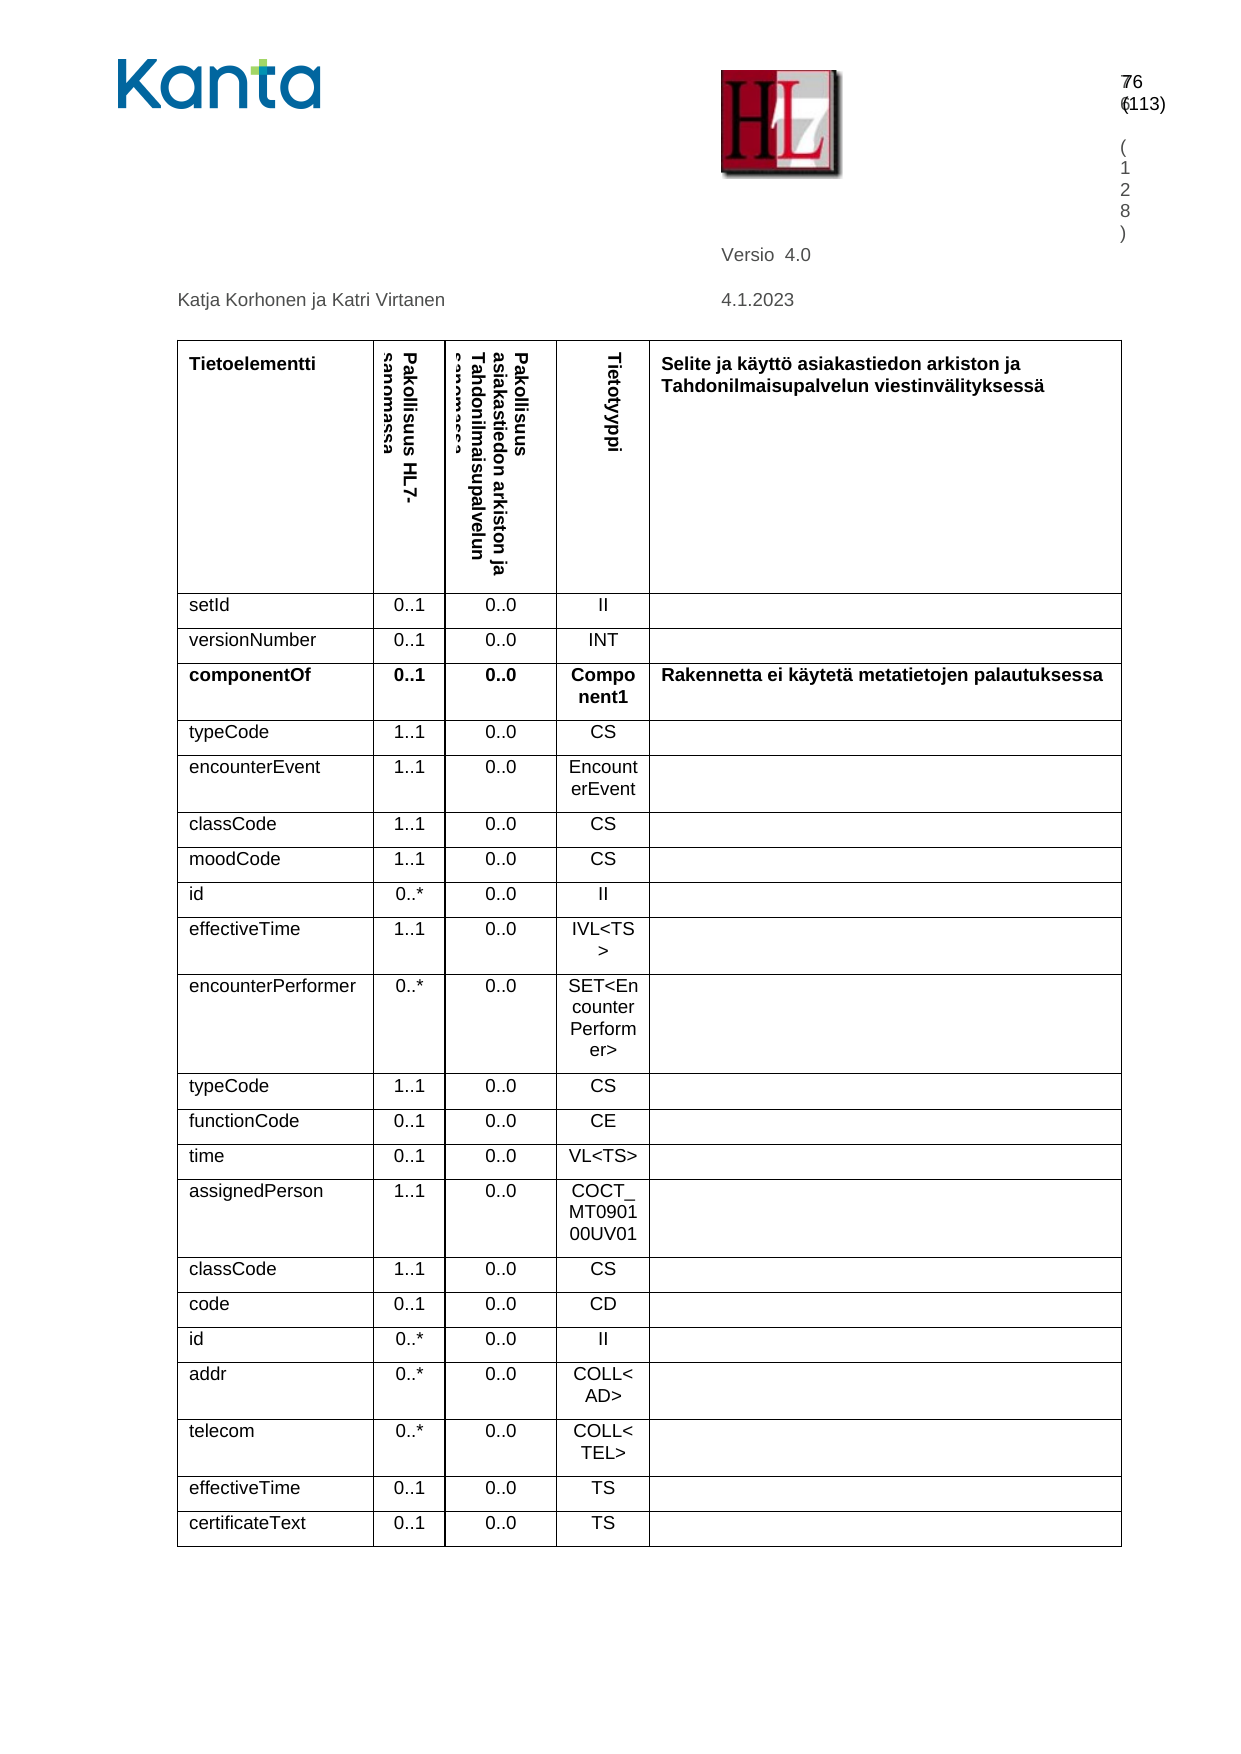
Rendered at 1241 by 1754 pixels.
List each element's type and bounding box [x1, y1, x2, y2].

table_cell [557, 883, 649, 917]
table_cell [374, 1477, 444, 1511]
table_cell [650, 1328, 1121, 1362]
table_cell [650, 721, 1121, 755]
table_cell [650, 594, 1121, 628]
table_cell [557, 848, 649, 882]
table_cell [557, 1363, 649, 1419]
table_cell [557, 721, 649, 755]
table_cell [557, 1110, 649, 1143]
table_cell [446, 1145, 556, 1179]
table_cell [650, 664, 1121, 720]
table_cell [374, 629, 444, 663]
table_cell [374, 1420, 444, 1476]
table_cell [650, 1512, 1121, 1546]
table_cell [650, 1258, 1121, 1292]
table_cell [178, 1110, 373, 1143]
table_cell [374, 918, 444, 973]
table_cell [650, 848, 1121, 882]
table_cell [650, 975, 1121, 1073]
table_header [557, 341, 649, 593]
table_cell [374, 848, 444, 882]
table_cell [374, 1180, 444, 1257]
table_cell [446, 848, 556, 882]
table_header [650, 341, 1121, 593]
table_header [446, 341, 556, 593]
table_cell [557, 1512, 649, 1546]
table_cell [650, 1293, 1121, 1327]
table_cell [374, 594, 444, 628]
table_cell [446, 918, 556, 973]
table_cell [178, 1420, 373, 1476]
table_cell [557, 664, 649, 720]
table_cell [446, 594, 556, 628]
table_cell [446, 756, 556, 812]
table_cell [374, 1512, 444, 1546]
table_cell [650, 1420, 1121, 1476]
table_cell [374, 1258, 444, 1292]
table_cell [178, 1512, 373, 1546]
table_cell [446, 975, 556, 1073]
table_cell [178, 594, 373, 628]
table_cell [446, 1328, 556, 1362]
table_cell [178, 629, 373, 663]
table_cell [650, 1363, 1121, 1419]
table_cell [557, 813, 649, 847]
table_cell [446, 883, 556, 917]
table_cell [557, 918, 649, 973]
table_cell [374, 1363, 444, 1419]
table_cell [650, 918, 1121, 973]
picture [721, 70, 844, 179]
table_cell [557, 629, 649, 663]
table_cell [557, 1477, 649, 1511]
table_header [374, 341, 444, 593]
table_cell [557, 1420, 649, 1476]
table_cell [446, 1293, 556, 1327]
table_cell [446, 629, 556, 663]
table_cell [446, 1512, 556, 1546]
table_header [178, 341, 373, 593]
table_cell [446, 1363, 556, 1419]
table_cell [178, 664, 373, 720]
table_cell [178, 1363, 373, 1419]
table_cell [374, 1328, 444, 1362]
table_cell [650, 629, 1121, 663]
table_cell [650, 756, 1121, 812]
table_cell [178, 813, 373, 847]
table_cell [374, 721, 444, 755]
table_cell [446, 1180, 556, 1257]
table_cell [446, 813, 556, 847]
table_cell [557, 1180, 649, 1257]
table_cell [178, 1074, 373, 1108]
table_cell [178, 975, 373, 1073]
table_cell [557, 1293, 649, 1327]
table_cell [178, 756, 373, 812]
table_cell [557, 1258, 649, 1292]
picture [118, 59, 321, 109]
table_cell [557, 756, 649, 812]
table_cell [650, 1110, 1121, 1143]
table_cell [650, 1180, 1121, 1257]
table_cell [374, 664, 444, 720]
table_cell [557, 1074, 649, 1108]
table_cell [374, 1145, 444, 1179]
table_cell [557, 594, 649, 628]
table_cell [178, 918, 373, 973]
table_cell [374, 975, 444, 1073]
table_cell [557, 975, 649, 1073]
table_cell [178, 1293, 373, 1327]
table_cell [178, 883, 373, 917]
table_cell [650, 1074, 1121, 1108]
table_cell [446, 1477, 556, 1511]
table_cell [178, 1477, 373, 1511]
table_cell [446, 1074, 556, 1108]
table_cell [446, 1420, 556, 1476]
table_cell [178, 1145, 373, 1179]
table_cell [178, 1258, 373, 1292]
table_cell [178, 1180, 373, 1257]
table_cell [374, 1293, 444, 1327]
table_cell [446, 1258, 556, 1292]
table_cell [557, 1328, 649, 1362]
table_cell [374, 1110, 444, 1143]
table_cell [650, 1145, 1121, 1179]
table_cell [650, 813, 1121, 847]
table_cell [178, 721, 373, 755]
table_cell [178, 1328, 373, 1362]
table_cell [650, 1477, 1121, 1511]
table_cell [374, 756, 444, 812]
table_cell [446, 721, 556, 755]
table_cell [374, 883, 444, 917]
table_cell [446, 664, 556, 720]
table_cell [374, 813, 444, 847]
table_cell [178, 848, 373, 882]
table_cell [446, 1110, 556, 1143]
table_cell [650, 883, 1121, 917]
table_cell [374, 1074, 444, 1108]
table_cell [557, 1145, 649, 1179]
